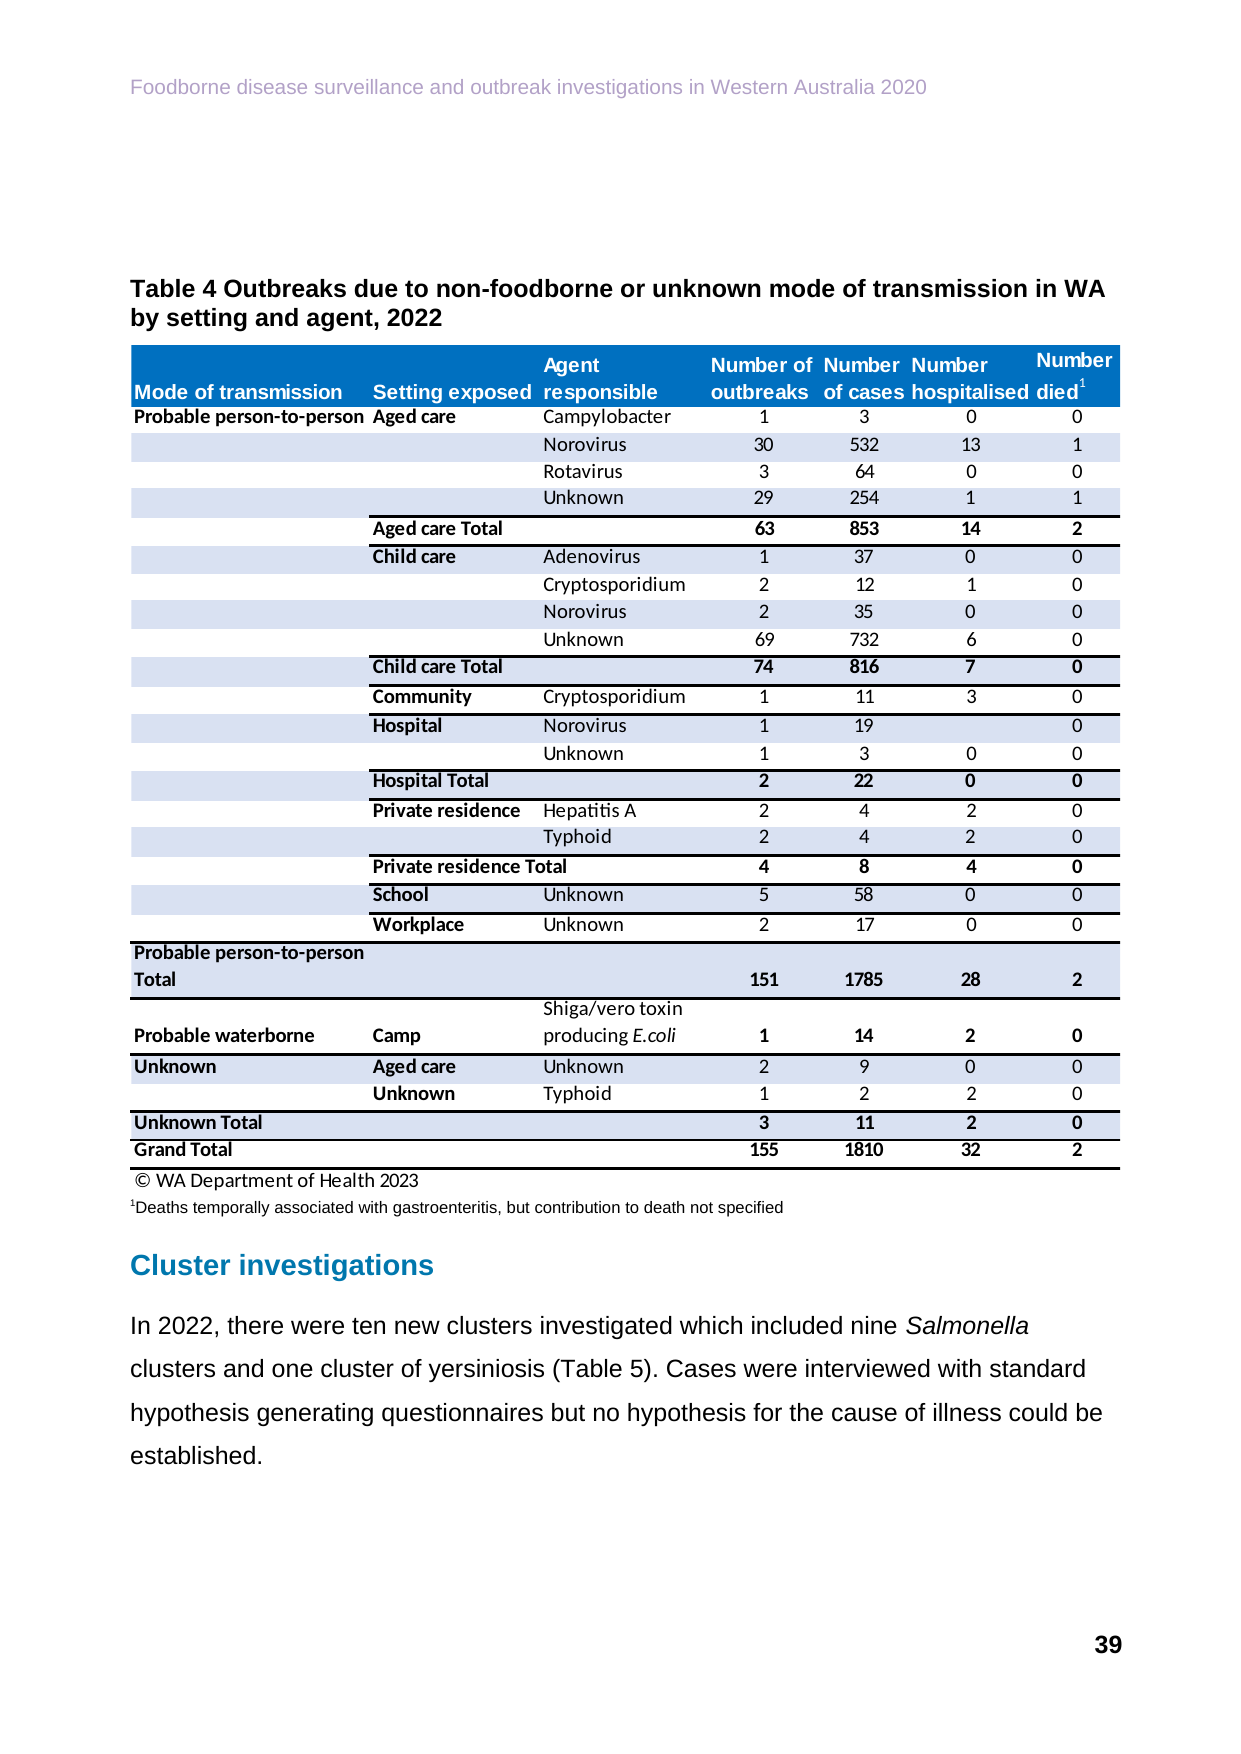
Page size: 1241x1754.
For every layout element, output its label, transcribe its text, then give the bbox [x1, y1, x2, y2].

text Table 4 Outbreaks due to non-foodborne or unknown mode of transmission in WA by setting and agent, 2022 [130, 274, 1117, 331]
subtitle Cluster investigations [130, 1248, 1122, 1282]
text 1Deaths temporally associated with gastroenteritis, but contribution to death not specified [130, 1198, 1117, 1217]
text In 2022, there were ten new clusters investigated which included nine Salmonella clusters and one cluster of yersiniosis (Table 5). Cases were interviewed with standard hypothesis generating questionnaires but no hypothesis for the cause of illness could be established. [130, 1311, 1117, 1469]
